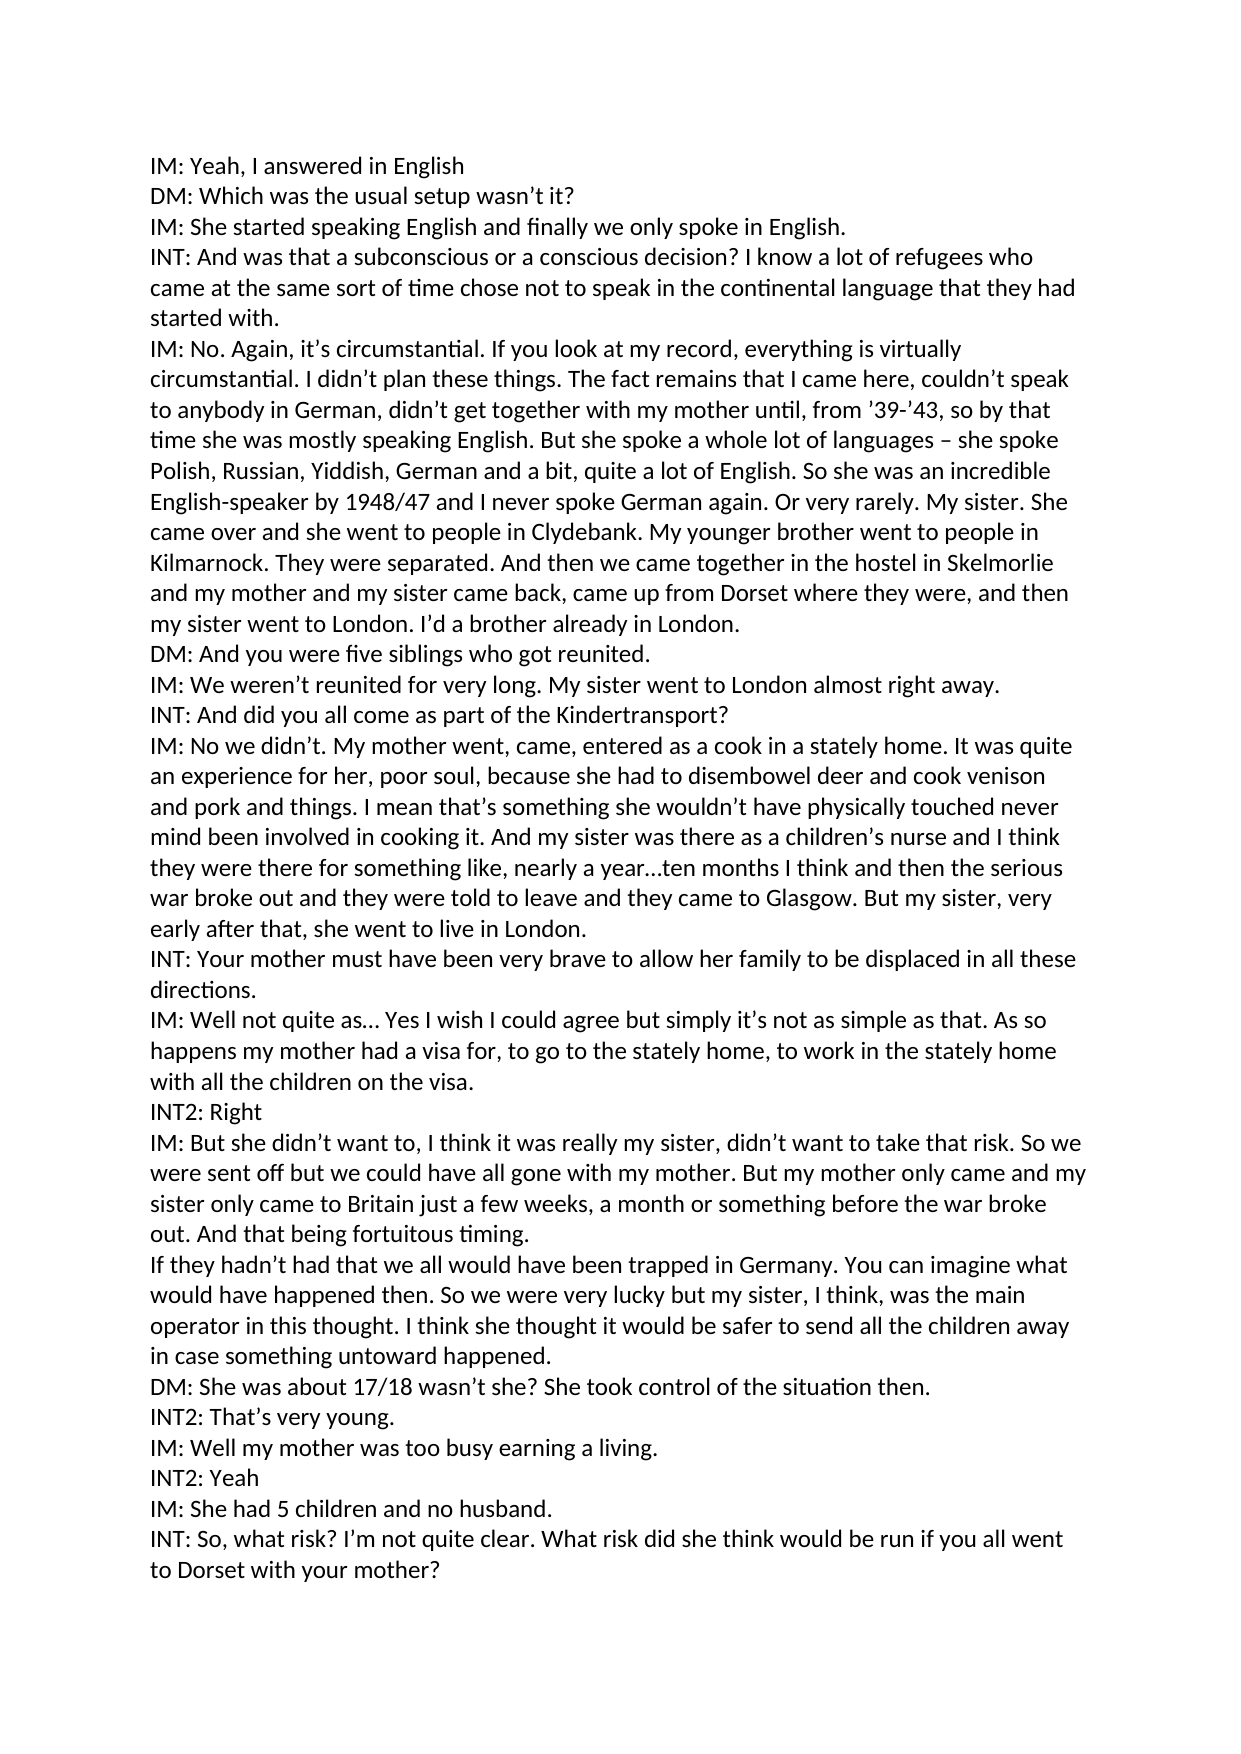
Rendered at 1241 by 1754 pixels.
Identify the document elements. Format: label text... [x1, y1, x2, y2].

text IM: Well not quite as… Yes I wish I could agree but simply it’s not as simple as that. As so happens my mother had a visa for, to go to the stately home, to work in the stately home with all the children on the visa. [150, 1004, 1090, 1096]
text IM: Yeah, I answered in English [150, 150, 1090, 181]
text IM: But she didn’t want to, I think it was really my sister, didn’t want to take that risk. So we were sent off but we could have all gone with my mother. But my mother only came and my sister only came to Britain just a few weeks, a month or something before the war broke out. And that being fortuitous timing. [150, 1127, 1090, 1249]
text INT2: Right [150, 1096, 1090, 1127]
text IM: She started speaking English and finally we only spoke in English. [150, 211, 1090, 242]
text DM: Which was the usual setup wasn’t it? [150, 181, 1090, 211]
text IM: We weren’t reunited for very long. My sister went to London almost right away. [150, 669, 1090, 699]
text INT: Your mother must have been very brave to allow her family to be displaced in all these directions. [150, 943, 1090, 1004]
text IM: Well my mother was too busy earning a living. [150, 1432, 1090, 1462]
text INT: And was that a subconscious or a conscious decision? I know a lot of refugees who came at the same sort of time chose not to speak in the continental language that they had started with. [150, 242, 1090, 333]
text IM: No. Again, it’s circumstantial. If you look at my record, everything is virtually circumstantial. I didn’t plan these things. The fact remains that I came here, couldn’t speak to anybody in German, didn’t get together with my mother until, from ’39-’43, so by that time she was mostly speaking English. But she spoke a whole lot of languages – she spoke Polish, Russian, Yiddish, German and a bit, quite a lot of English. So she was an incredible English-speaker by 1948/47 and I never spoke German again. Or very rarely. My sister. She came over and she went to people in Clydebank. My younger brother went to people in Kilmarnock. They were separated. And then we came together in the hostel in Skelmorlie and my mother and my sister came back, came up from Dorset where they were, and then my sister went to London. I’d a brother already in London. [150, 333, 1090, 638]
text If they hadn’t had that we all would have been trapped in Germany. You can imagine what would have happened then. So we were very lucky but my sister, I think, was the main operator in this thought. I think she thought it would be safer to send all the children away in case something untoward happened. [150, 1249, 1090, 1371]
text IM: She had 5 children and no husband. [150, 1493, 1090, 1523]
text INT: So, what risk? I’m not quite clear. What risk did she think would be run if you all went to Dorset with your mother? [150, 1523, 1090, 1584]
text DM: She was about 17/18 wasn’t she? She took control of the situation then. [150, 1371, 1090, 1401]
text INT2: That’s very young. [150, 1401, 1090, 1432]
text INT: And did you all come as part of the Kindertransport? [150, 699, 1090, 730]
text DM: And you were five siblings who got reunited. [150, 638, 1090, 669]
text INT2: Yeah [150, 1462, 1090, 1493]
text IM: No we didn’t. My mother went, came, entered as a cook in a stately home. It was quite an experience for her, poor soul, because she had to disembowel deer and cook venison and pork and things. I mean that’s something she wouldn’t have physically touched never mind been involved in cooking it. And my sister was there as a children’s nurse and I think they were there for something like, nearly a year…ten months I think and then the serious war broke out and they were told to leave and they came to Glasgow. But my sister, very early after that, she went to live in London. [150, 730, 1090, 943]
